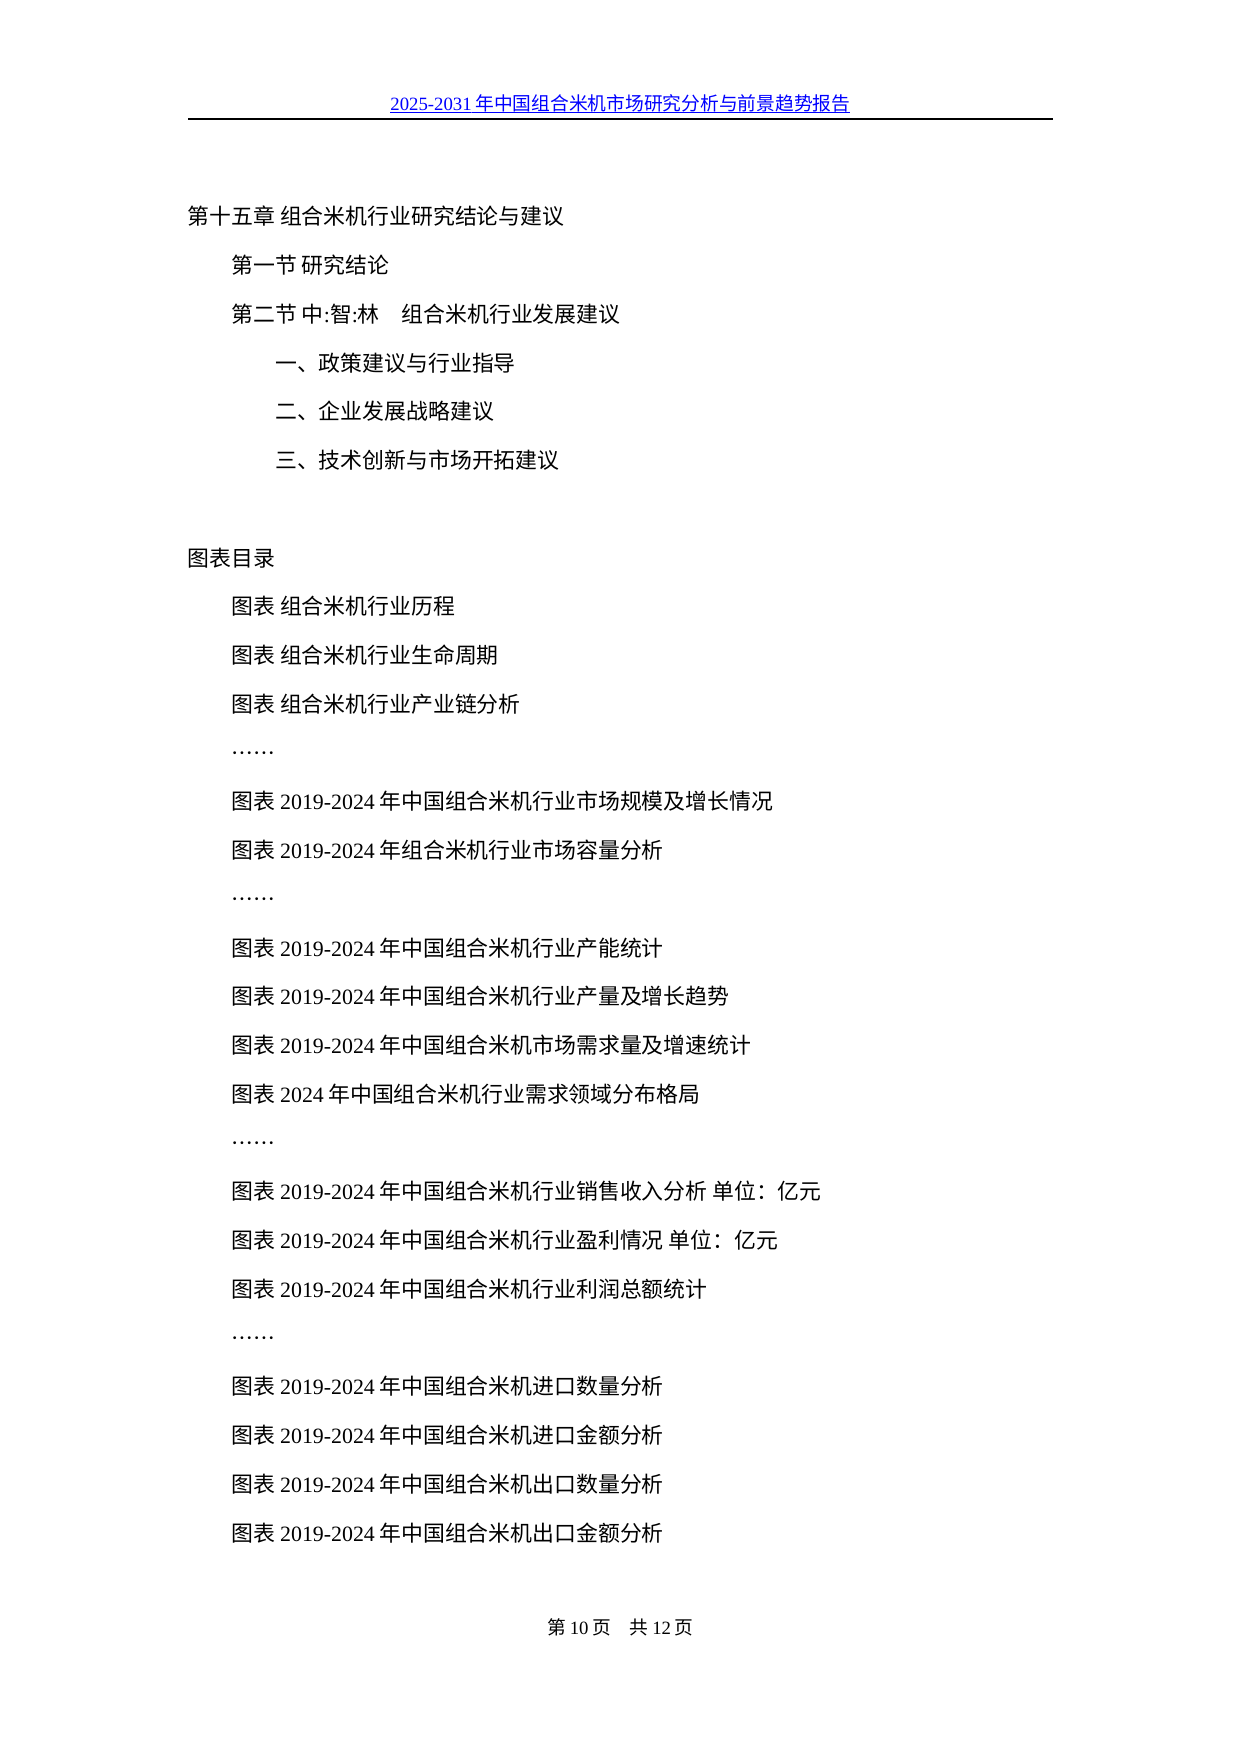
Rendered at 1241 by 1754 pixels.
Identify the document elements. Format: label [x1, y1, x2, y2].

text [187, 150, 1053, 1548]
